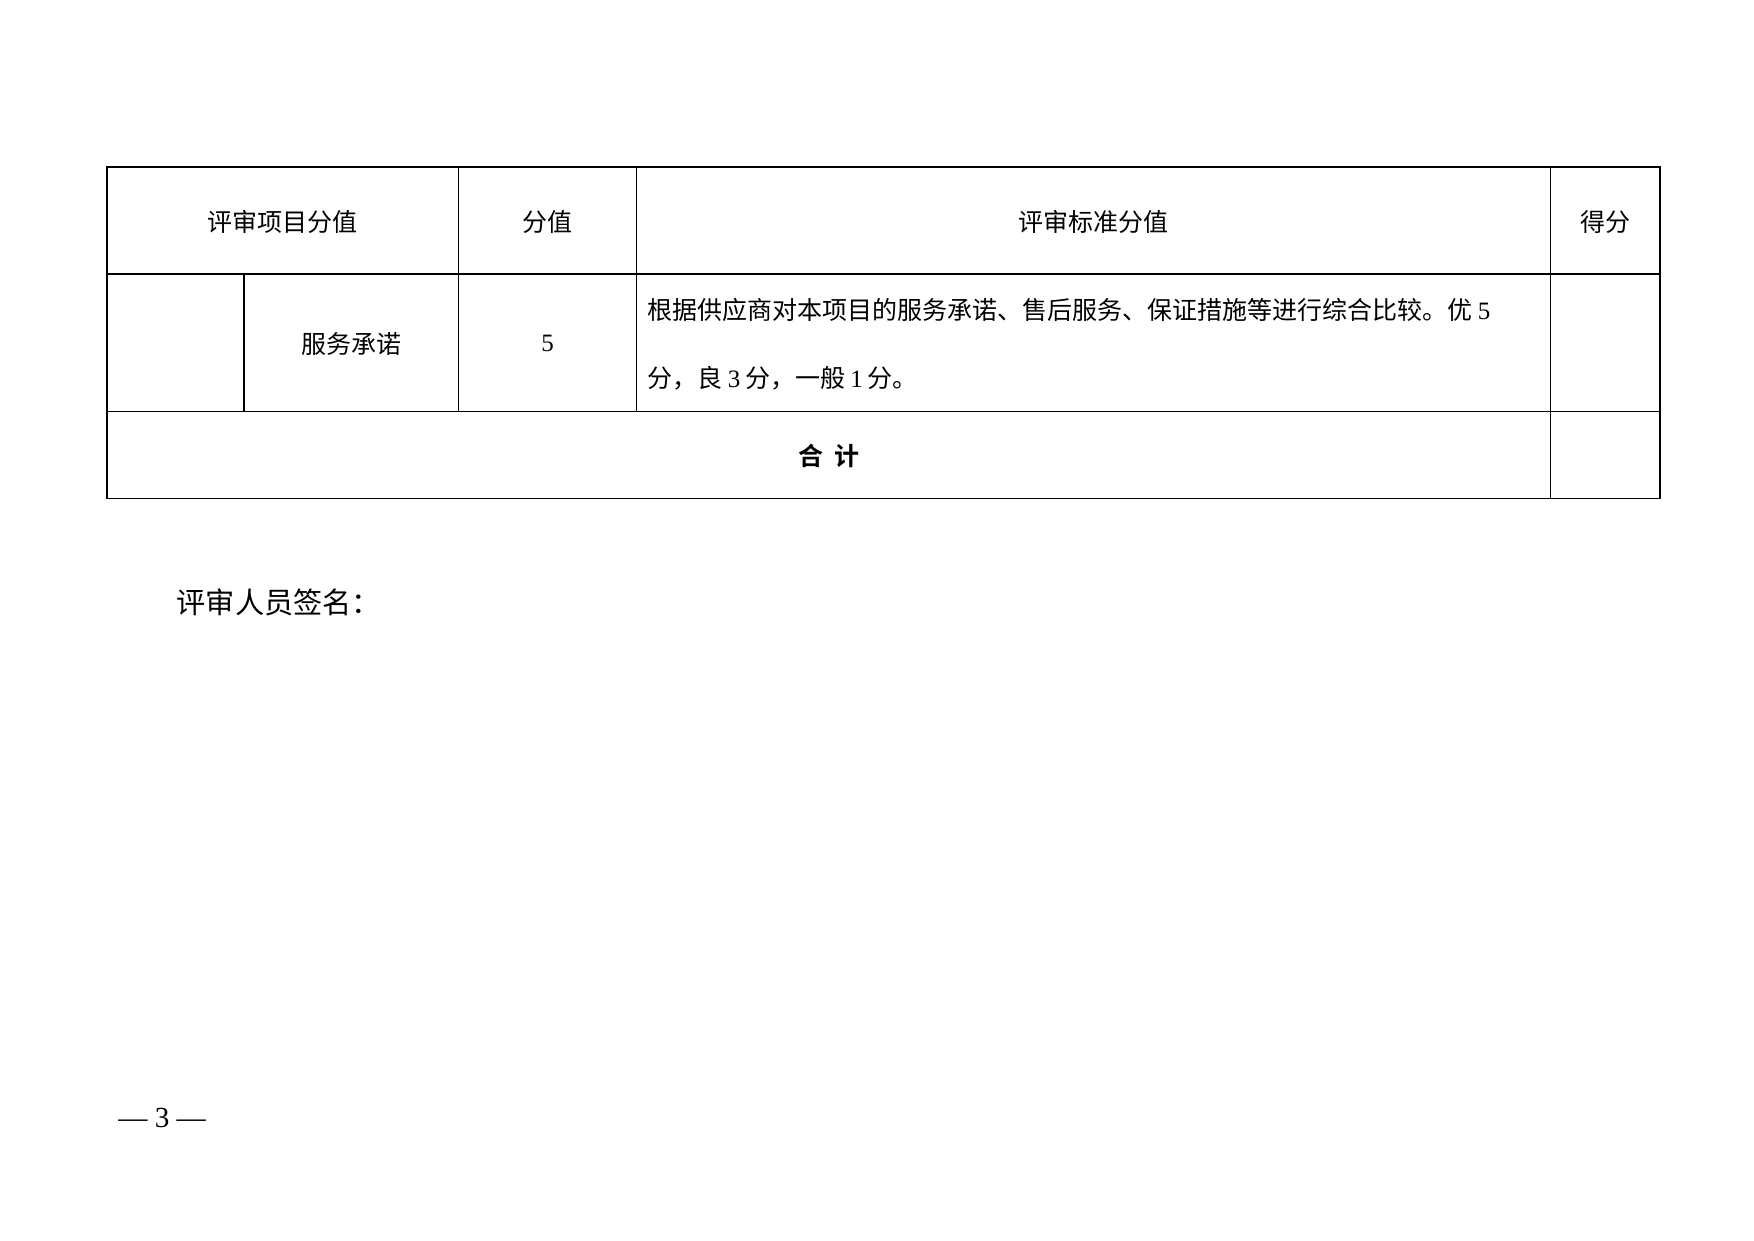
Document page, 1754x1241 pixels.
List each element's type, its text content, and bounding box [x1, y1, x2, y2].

table_header 分值 [459, 168, 636, 273]
text 评审人员签名： [118, 567, 1636, 635]
table_header 得分 [1551, 168, 1659, 273]
table_cell 5 [459, 275, 636, 411]
table_cell 根据供应商对本项目的服务承诺、售后服务、保证措施等进行综合比较。优5分，良3分，一般1分。 [637, 275, 1550, 411]
table_cell 合 计 [108, 412, 1550, 497]
table_header 评审项目分值 [108, 168, 458, 273]
table_cell 服务承诺 [245, 275, 458, 411]
table_header 评审标准分值 [637, 168, 1550, 273]
table_cell [1551, 412, 1659, 497]
table_cell [1551, 275, 1659, 411]
